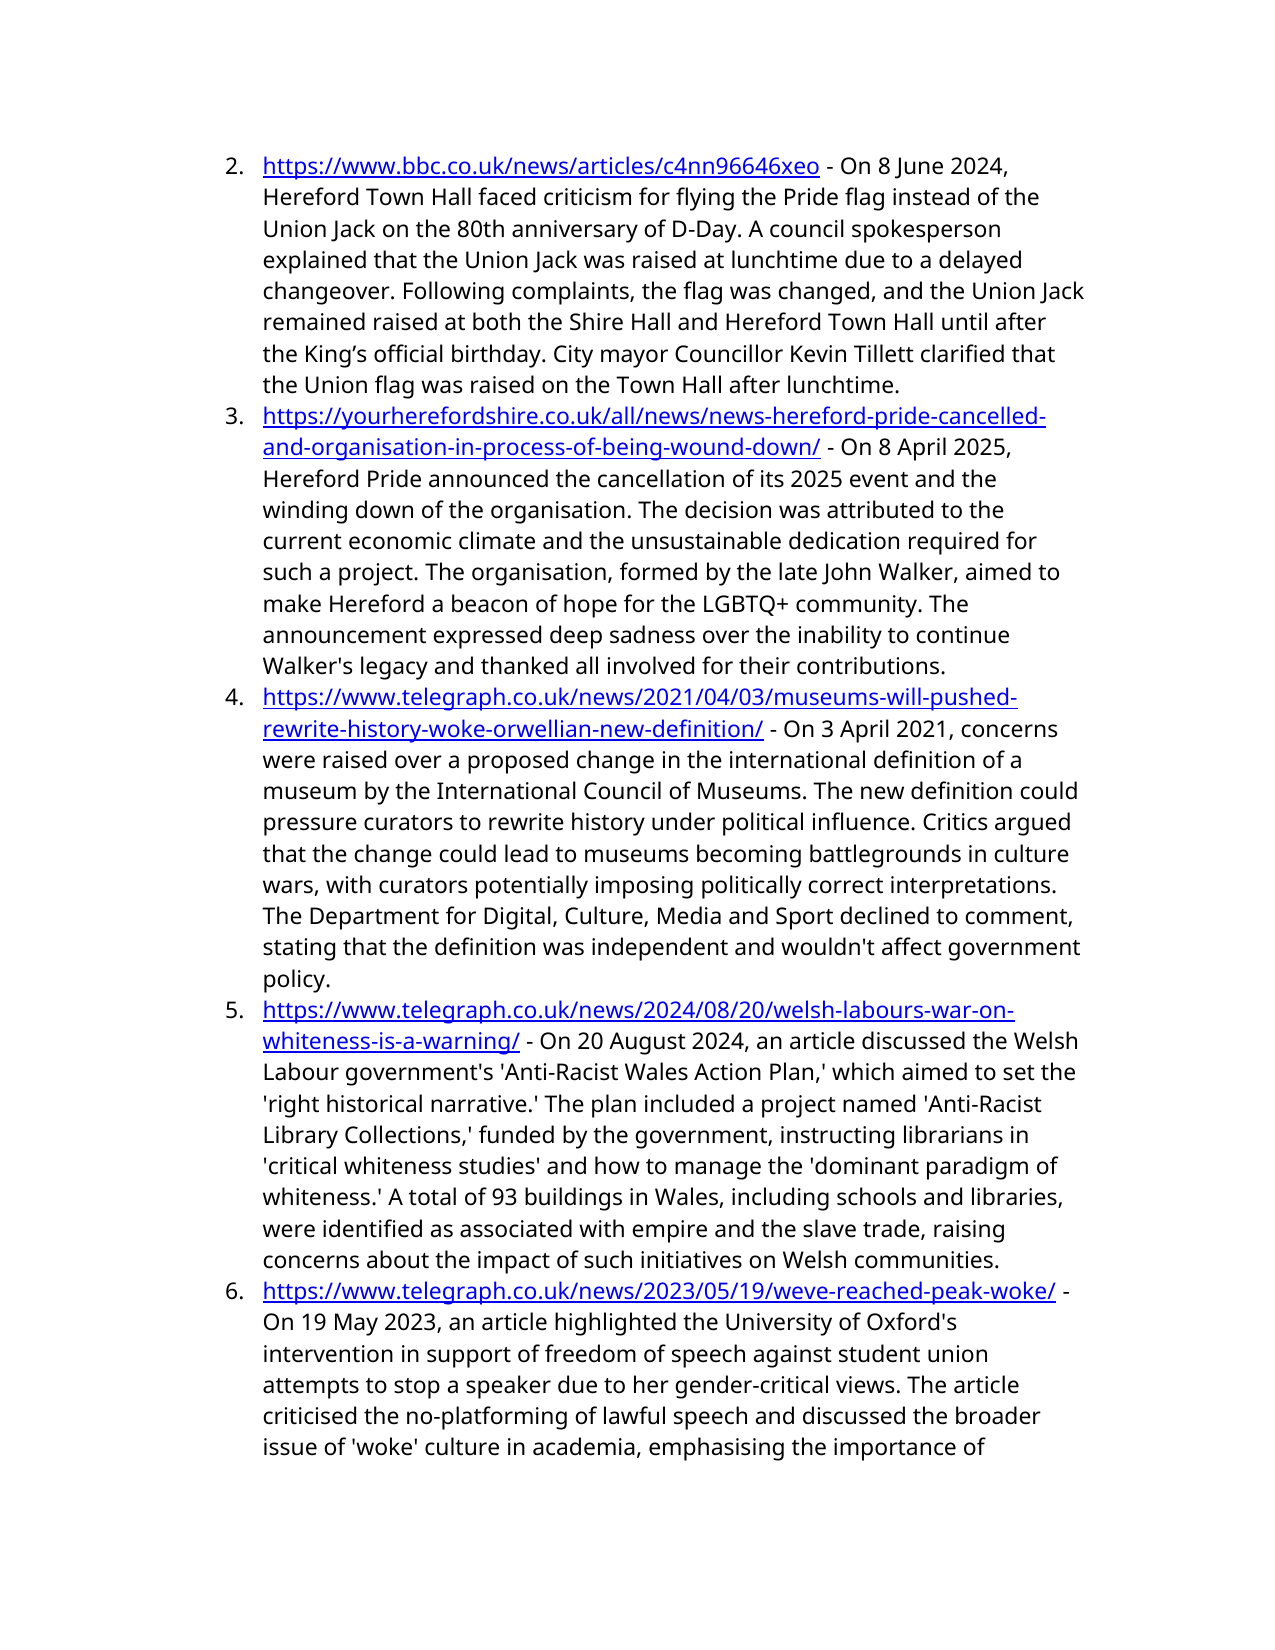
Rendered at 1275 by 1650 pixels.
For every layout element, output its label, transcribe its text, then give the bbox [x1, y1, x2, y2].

list https://www.telegraph.co.uk/news/2024/08/20/welsh-labours-war-on-whiteness-is-a-warning/ - On 20 August 2024, an article discussed the Welsh Labour government's 'Anti-Racist Wales Action Plan,' which aimed to set the 'right historical narrative.' The plan included a project named 'Anti-Racist Library Collections,' funded by the government, instructing librarians in 'critical whiteness studies' and how to manage the 'dominant paradigm of whiteness.' A total of 93 buildings in Wales, including schools and libraries, were identified as associated with empire and the slave trade, raising concerns about the impact of such initiatives on Welsh communities. [225, 994, 1087, 1275]
list https://www.bbc.co.uk/news/articles/c4nn96646xeo - On 8 June 2024, Hereford Town Hall faced criticism for flying the Pride flag instead of the Union Jack on the 80th anniversary of D-Day. A council spokesperson explained that the Union Jack was raised at lunchtime due to a delayed changeover. Following complaints, the flag was changed, and the Union Jack remained raised at both the Shire Hall and Hereford Town Hall until after the King’s official birthday. City mayor Councillor Kevin Tillett clarified that the Union flag was raised on the Town Hall after lunchtime. [225, 150, 1087, 400]
list https://yourherefordshire.co.uk/all/news/news-hereford-pride-cancelled-and-organisation-in-process-of-being-wound-down/ - On 8 April 2025, Hereford Pride announced the cancellation of its 2025 event and the winding down of the organisation. The decision was attributed to the current economic climate and the unsustainable dedication required for such a project. The organisation, formed by the late John Walker, aimed to make Hereford a beacon of hope for the LGBTQ+ community. The announcement expressed deep sadness over the inability to continue Walker's legacy and thanked all involved for their contributions. [225, 400, 1087, 681]
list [225, 1275, 1087, 1462]
list https://www.telegraph.co.uk/news/2021/04/03/museums-will-pushed-rewrite-history-woke-orwellian-new-definition/ - On 3 April 2021, concerns were raised over a proposed change in the international definition of a museum by the International Council of Museums. The new definition could pressure curators to rewrite history under political influence. Critics argued that the change could lead to museums becoming battlegrounds in culture wars, with curators potentially imposing politically correct interpretations. The Department for Digital, Culture, Media and Sport declined to comment, stating that the definition was independent and wouldn't affect government policy. [225, 681, 1087, 994]
